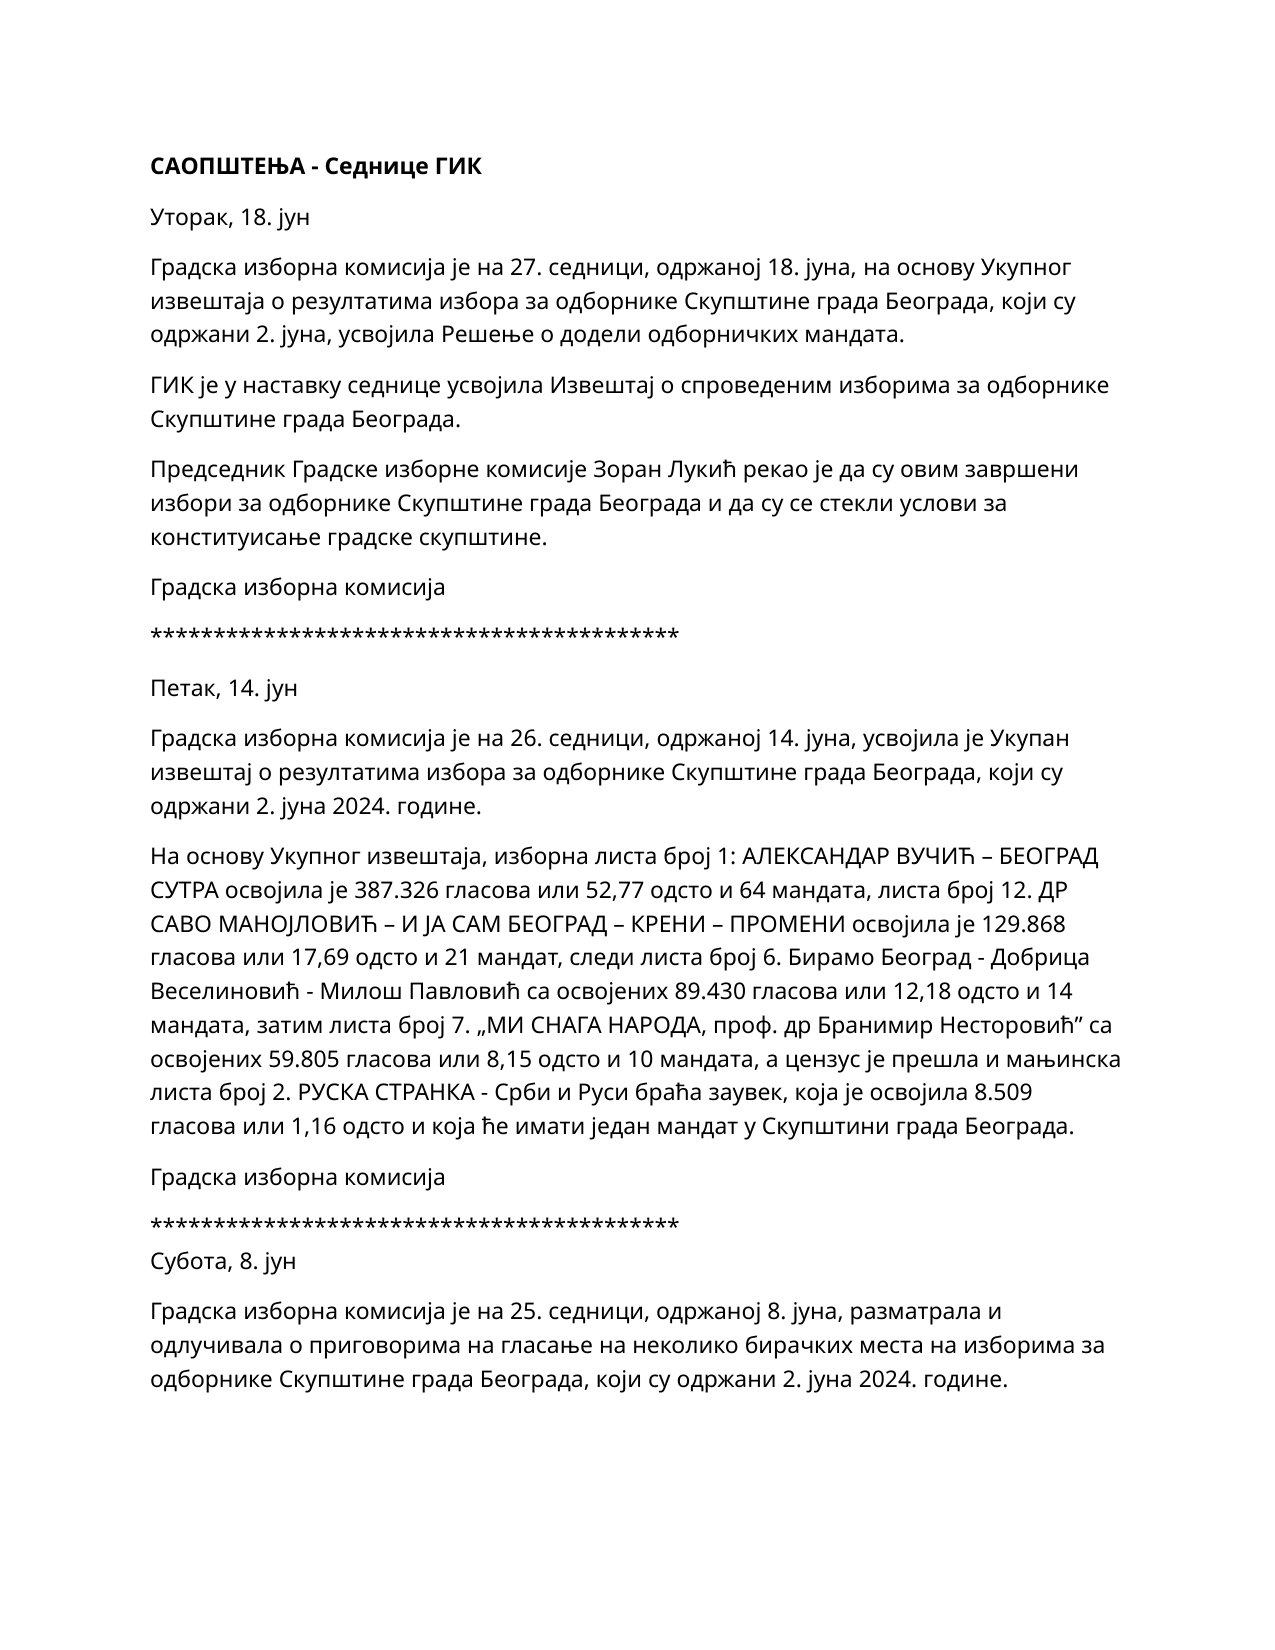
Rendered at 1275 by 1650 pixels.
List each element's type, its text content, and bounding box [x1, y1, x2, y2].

text На основу Укупног извештаја, изборна листа број 1: АЛЕКСАНДАР ВУЧИЋ – БЕОГРАД СУТРА освојила је 387.326 гласова или 52,77 одсто и 64 мандата, листа број 12. ДР САВО МАНОЈЛОВИЋ – И ЈА САМ БЕОГРАД – КРЕНИ – ПРОМЕНИ освојила је 129.868 гласова или 17,69 одсто и 21 мандат, следи листа број 6. Бирамо Београд - Добрица Веселиновић - Милош Павловић са освојених 89.430 гласова или 12,18 одсто и 14 мандата, затим листа број 7. „МИ СНАГА НАРОДА, проф. др Бранимир Несторовић” са освојених 59.805 гласова или 8,15 одсто и 10 мандата, а цензус је прешла и мањинска листа број 2. РУСКА СТРАНКА - Срби и Руси браћа заувек, која је освојила 8.509 гласова или 1,16 одсто и која ће имати један мандат у Скупштини града Београда. [150, 840, 1125, 1141]
text Градска изборна комисија [150, 1160, 1125, 1192]
text ****************************************** Субота, 8. јун [150, 1211, 1125, 1276]
text САОПШТЕЊА - Седнице ГИК [150, 150, 1125, 181]
text Градска изборна комисија је на 26. седници, одржаној 14. јуна, усвојила је Укупан извештај о резултатима избора за одборнике Скупштине града Београда, који су одржани 2. јуна 2024. године. [150, 722, 1125, 821]
text Градска изборна комисија је на 25. седници, одржаној 8. јуна, разматрала и одлучивала о приговорима на гласање на неколико бирачких места на изборима за одборнике Скупштине града Београда, који су одржани 2. јуна 2024. године. [150, 1295, 1125, 1394]
text Уторак, 18. јун [150, 200, 1125, 232]
text Градска изборна комисија [150, 571, 1125, 602]
text Петак, 14. јун [150, 672, 1125, 703]
text ГИК је у наставку седнице усвојила Извештај о спроведеним изборима за одборнике Скупштине града Београда. [150, 369, 1125, 434]
text ****************************************** [150, 621, 1125, 652]
text Председник Градске изборне комисије Зоран Лукић рекао је да су овим завршени избори за одборнике Скупштине града Београда и да су се стекли услови за конституисање градске скупштине. [150, 453, 1125, 552]
text Градска изборна комисија је на 27. седници, одржаној 18. јуна, на основу Укупног извештаја о резултатима избора за одборнике Скупштине града Београда, који су одржани 2. јуна, усвојила Решење о додели одборничких мандата. [150, 251, 1125, 349]
